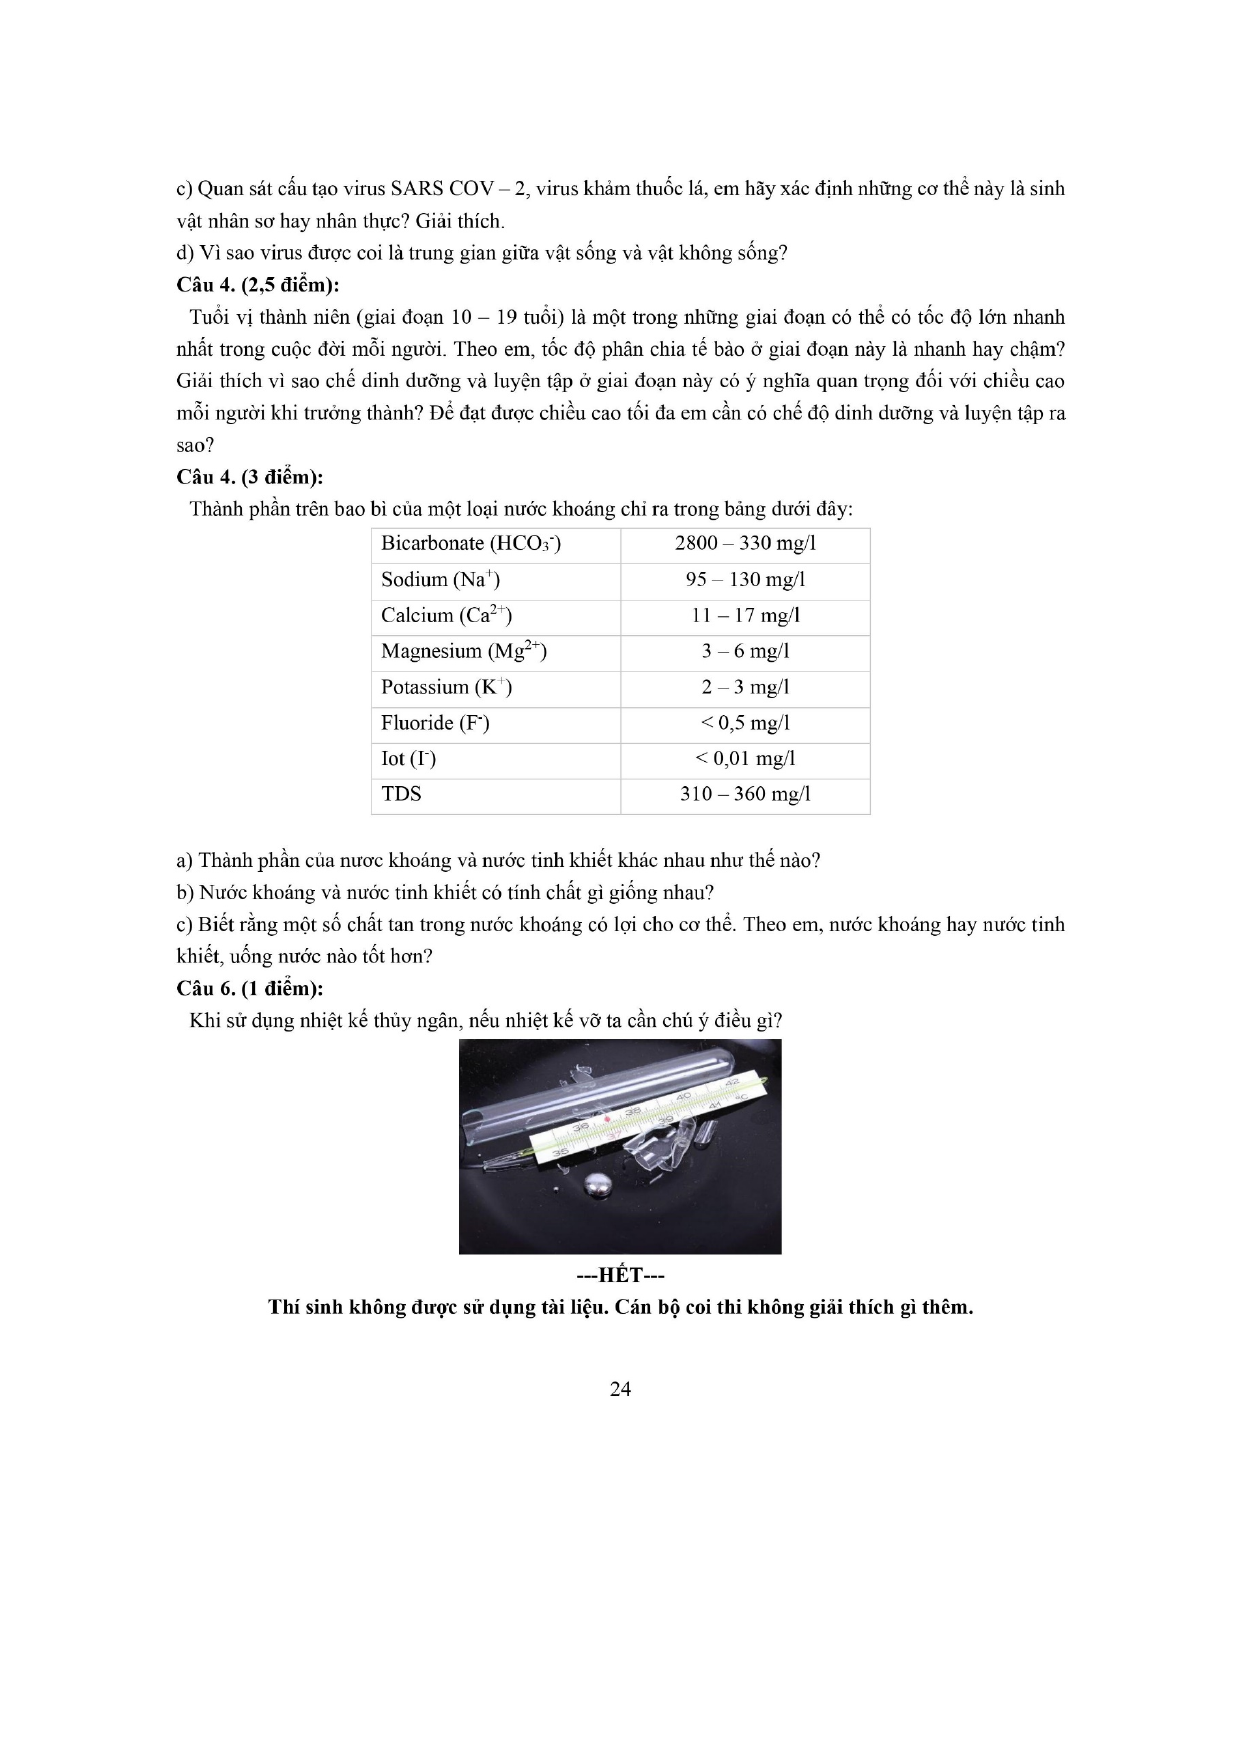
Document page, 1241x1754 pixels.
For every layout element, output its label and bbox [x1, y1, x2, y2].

picture [75, 75, 1166, 1487]
